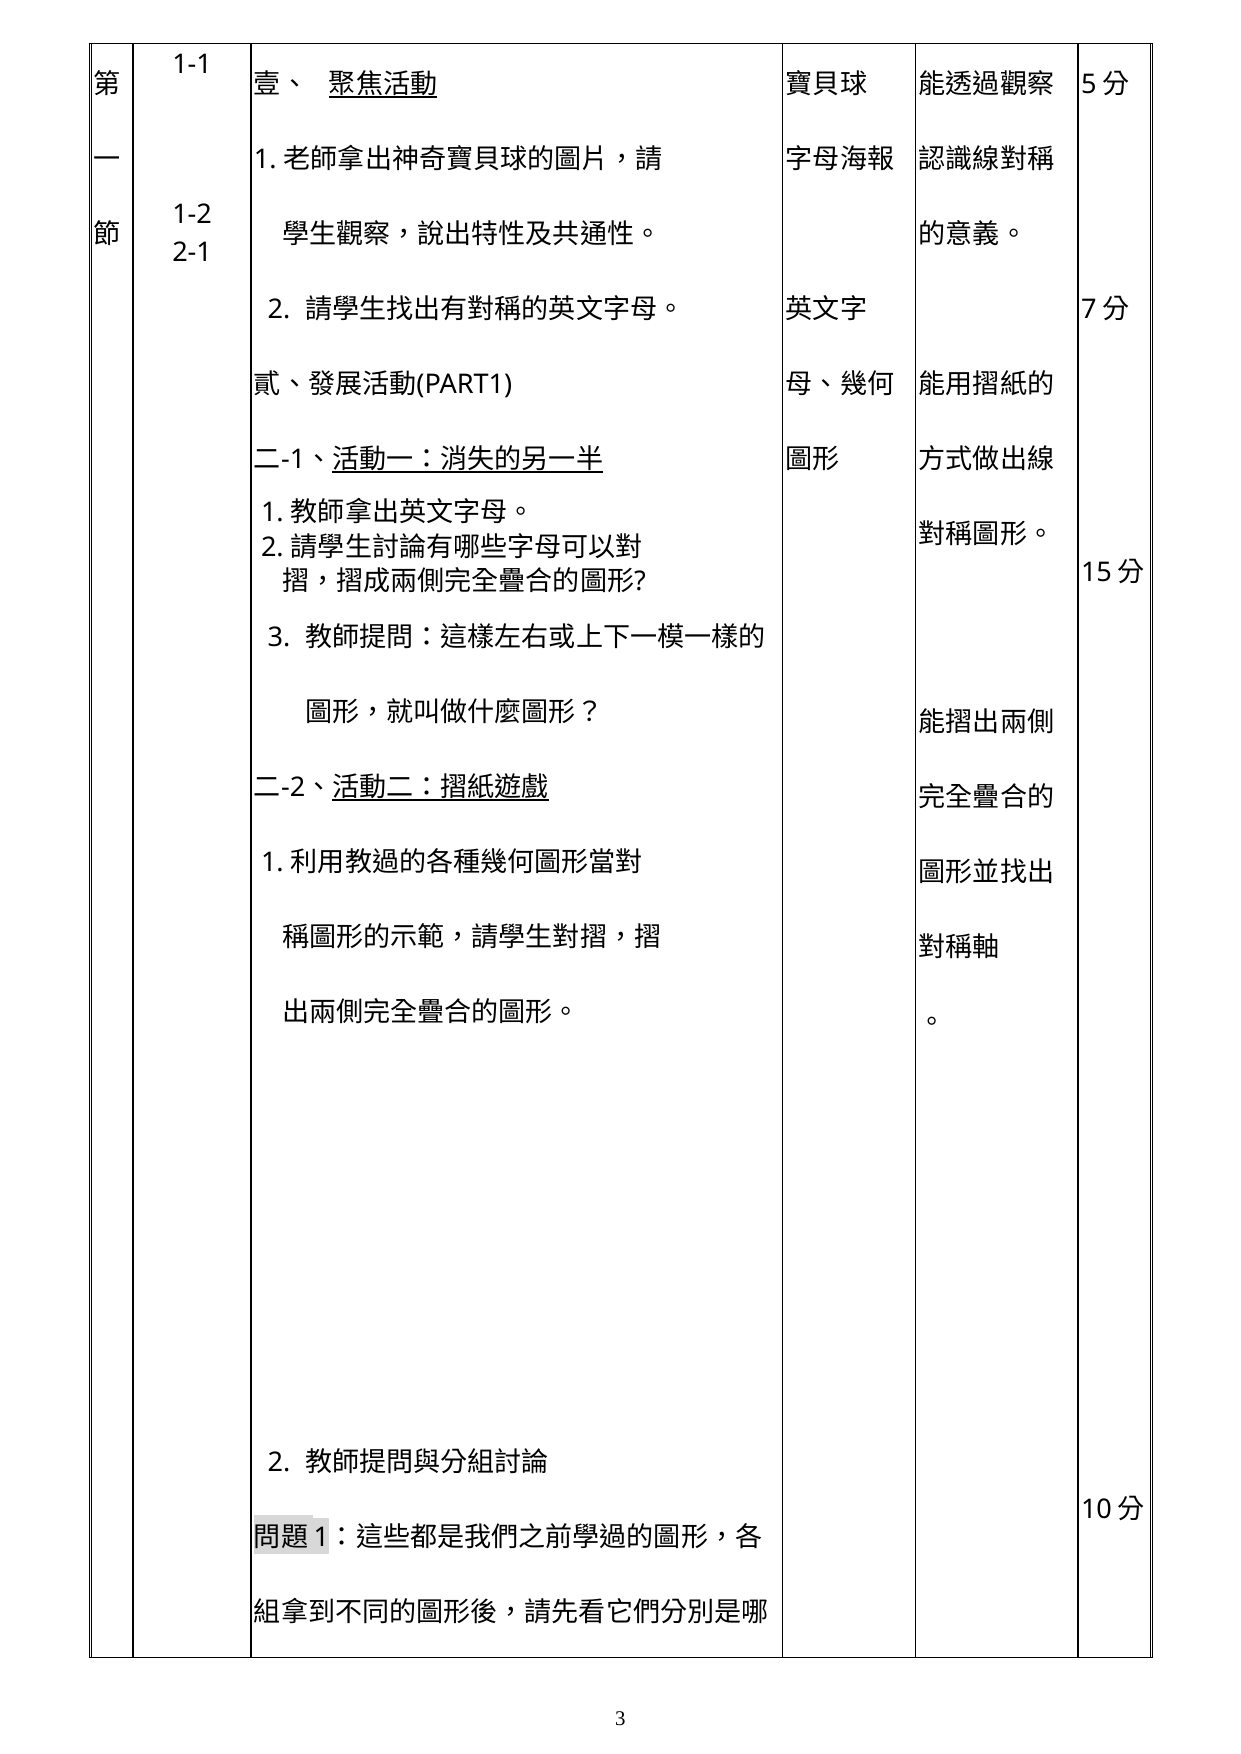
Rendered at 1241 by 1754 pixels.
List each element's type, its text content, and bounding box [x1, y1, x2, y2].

table_cell 第 一 節 [92, 44, 132, 1657]
table_cell 1-1 1-2 2-1 [134, 44, 250, 1657]
table_cell 寶貝球 字母海報 英文字母、幾何圖形 [783, 44, 915, 1657]
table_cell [916, 44, 1077, 1657]
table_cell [252, 44, 782, 1657]
table_cell 5分 7分 15分 10分 3分 [1079, 44, 1150, 1657]
